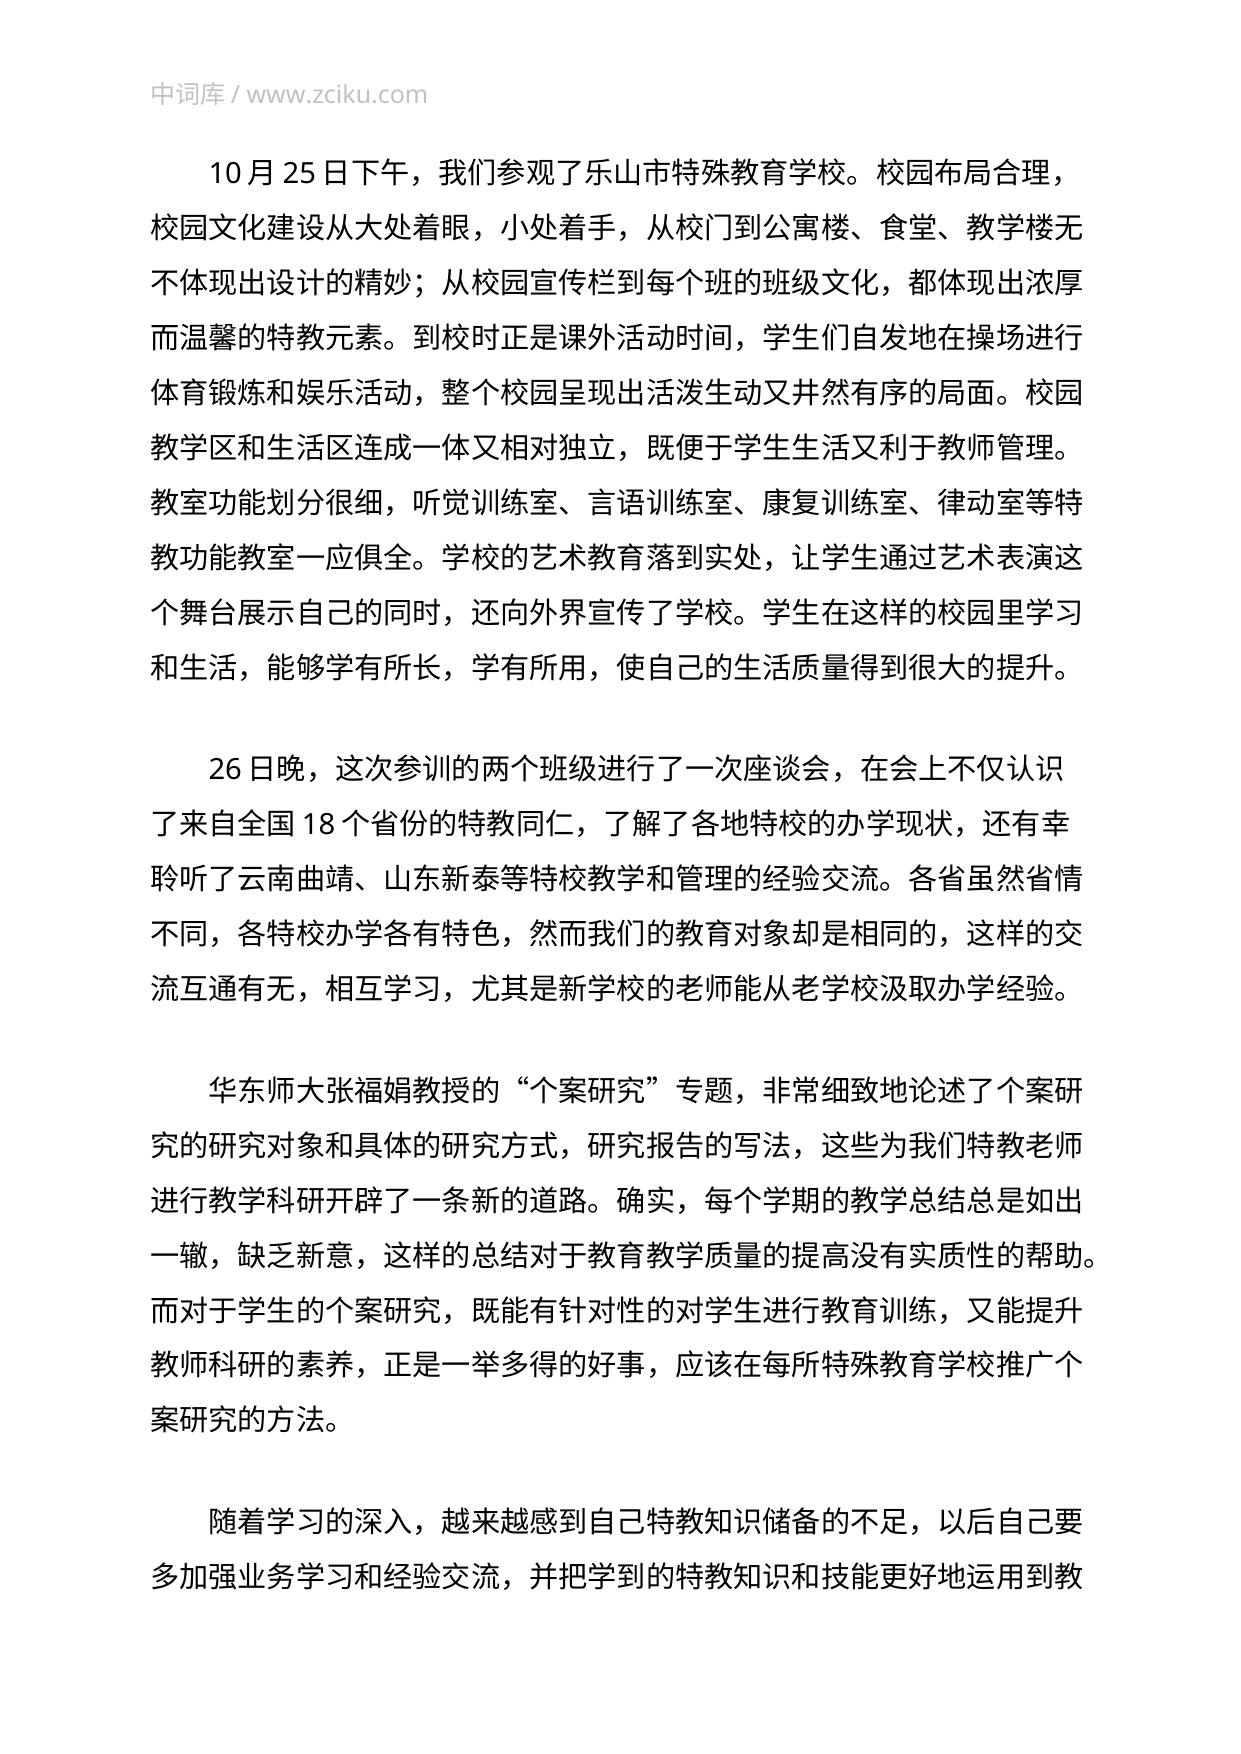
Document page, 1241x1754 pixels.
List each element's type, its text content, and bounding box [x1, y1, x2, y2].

text 26日晚，这次参训的两个班级进行了一次座谈会，在会上不仅认识了来自全国18个省份的特教同仁，了解了各地特校的办学现状，还有幸聆听了云南曲靖、山东新泰等特校教学和管理的经验交流。各省虽然省情不同，各特校办学各有特色，然而我们的教育对象却是相同的，这样的交流互通有无，相互学习，尤其是新学校的老师能从老学校汲取办学经验。 [150, 746, 1090, 1008]
text 10月25日下午，我们参观了乐山市特殊教育学校。校园布局合理，校园文化建设从大处着眼，小处着手，从校门到公寓楼、食堂、教学楼无不体现出设计的精妙；从校园宣传栏到每个班的班级文化，都体现出浓厚而温馨的特教元素。到校时正是课外活动时间，学生们自发地在操场进行体育锻炼和娱乐活动，整个校园呈现出活泼生动又井然有序的局面。校园教学区和生活区连成一体又相对独立，既便于学生生活又利于教师管理。教室功能划分很细，听觉训练室、言语训练室、康复训练室、律动室等特教功能教室一应俱全。学校的艺术教育落到实处，让学生通过艺术表演这个舞台展示自己的同时，还向外界宣传了学校。学生在这样的校园里学习和生活，能够学有所长，学有所用，使自己的生活质量得到很大的提升。 [150, 150, 1090, 686]
text 华东师大张福娟教授的“个案研究”专题，非常细致地论述了个案研究的研究对象和具体的研究方式，研究报告的写法，这些为我们特教老师进行教学科研开辟了一条新的道路。确实，每个学期的教学总结总是如出一辙，缺乏新意，这样的总结对于教育教学质量的提高没有实质性的帮助。而对于学生的个案研究，既能有针对性的对学生进行教育训练，又能提升教师科研的素养，正是一举多得的好事，应该在每所特殊教育学校推广个案研究的方法。 [150, 1067, 1090, 1439]
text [150, 1499, 1090, 1596]
